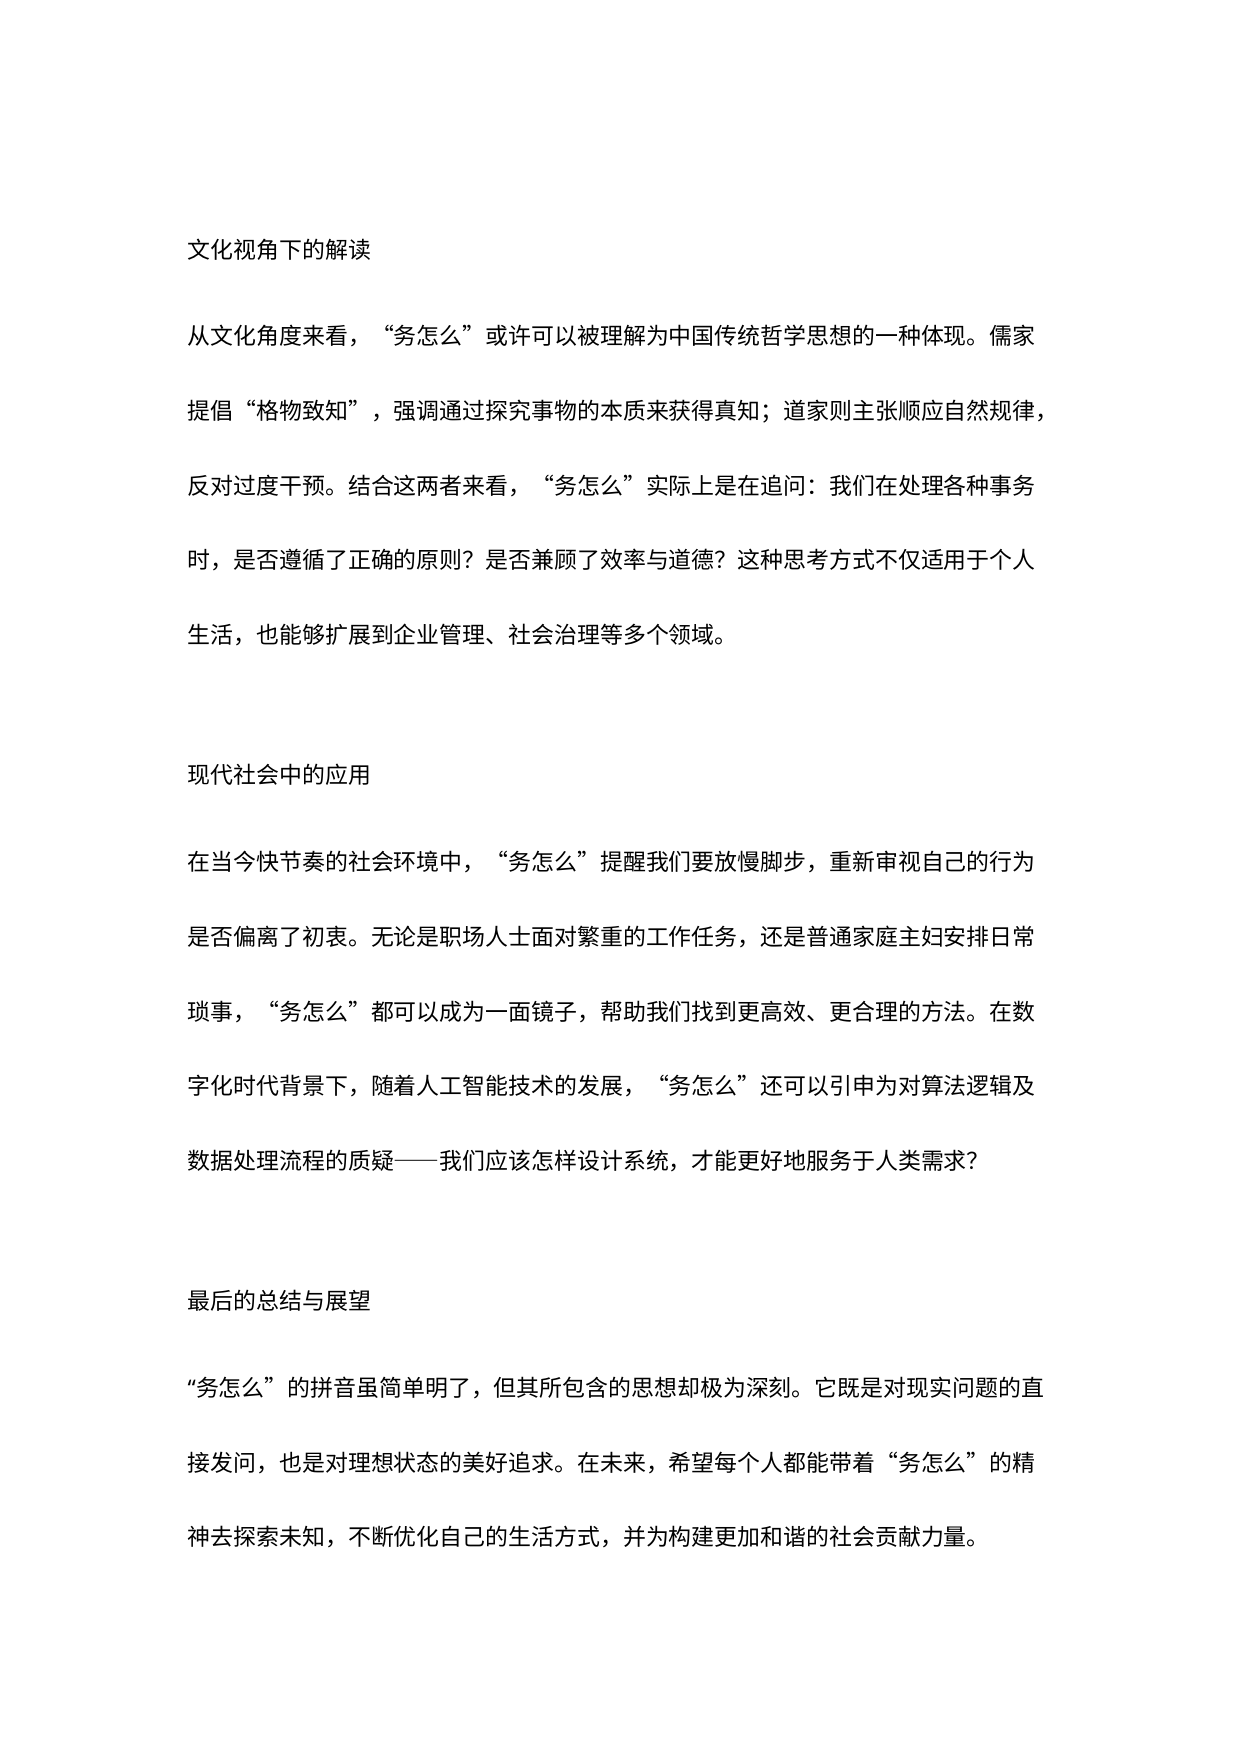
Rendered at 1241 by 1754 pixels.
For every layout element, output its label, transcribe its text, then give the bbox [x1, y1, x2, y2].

text 文化视角下的解读 [187, 216, 1053, 281]
text 最后的总结与展望 [187, 1267, 1053, 1332]
text “务怎么”的拼音虽简单明了，但其所包含的思想却极为深刻。它既是对现实问题的直接发问，也是对理想状态的美好追求。在未来，希望每个人都能带着“务怎么”的精神去探索未知，不断优化自己的生活方式，并为构建更加和谐的社会贡献力量。 [187, 1354, 1053, 1568]
text 在当今快节奏的社会环境中，“务怎么”提醒我们要放慢脚步，重新审视自己的行为是否偏离了初衷。无论是职场人士面对繁重的工作任务，还是普通家庭主妇安排日常琐事，“务怎么”都可以成为一面镜子，帮助我们找到更高效、更合理的方法。在数字化时代背景下，随着人工智能技术的发展，“务怎么”还可以引申为对算法逻辑及数据处理流程的质疑——我们应该怎样设计系统，才能更好地服务于人类需求？ [187, 828, 1053, 1192]
text 从文化角度来看，“务怎么”或许可以被理解为中国传统哲学思想的一种体现。儒家提倡“格物致知”，强调通过探究事物的本质来获得真知；道家则主张顺应自然规律，反对过度干预。结合这两者来看，“务怎么”实际上是在追问：我们在处理各种事务时，是否遵循了正确的原则？是否兼顾了效率与道德？这种思考方式不仅适用于个人生活，也能够扩展到企业管理、社会治理等多个领域。 [187, 302, 1053, 666]
text 现代社会中的应用 [187, 742, 1053, 807]
